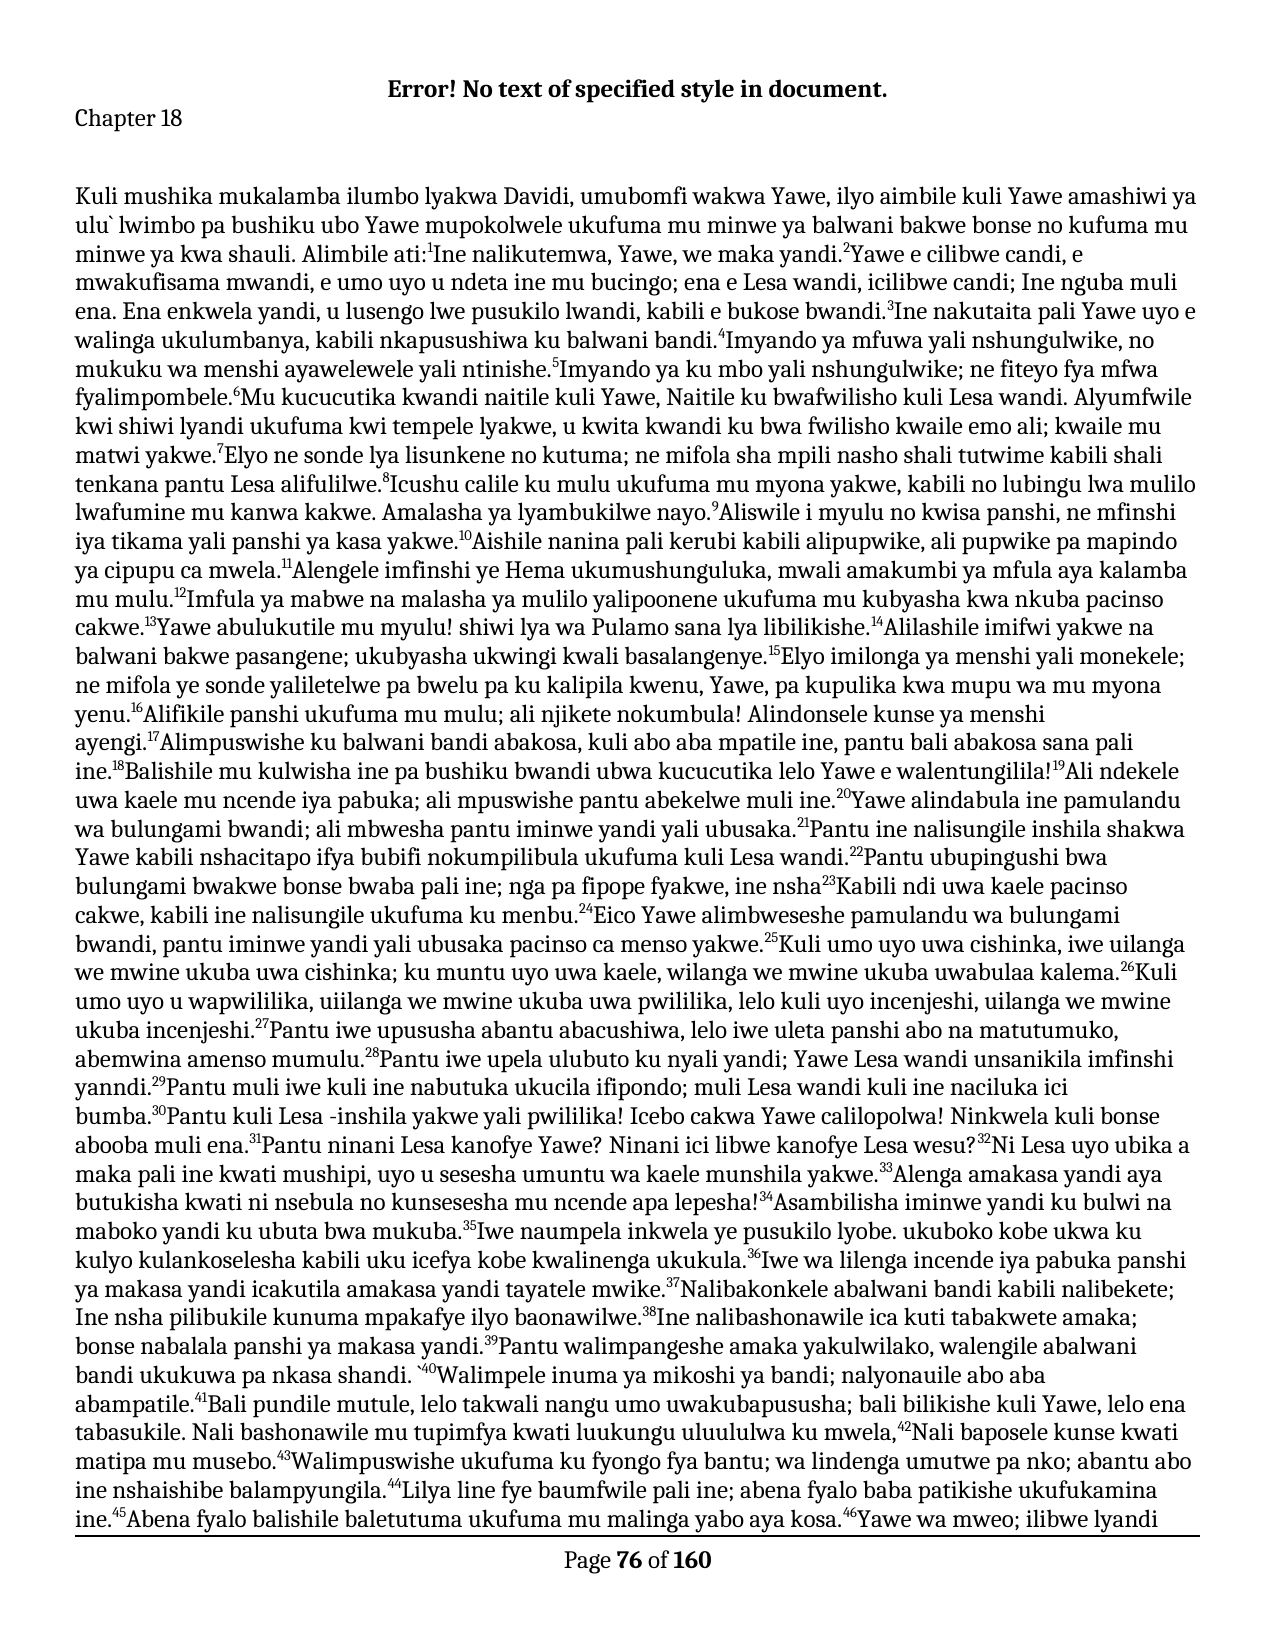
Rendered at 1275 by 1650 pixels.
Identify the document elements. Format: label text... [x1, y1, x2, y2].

text Chapter 18 [75, 104, 1200, 161]
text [75, 182, 1200, 1535]
